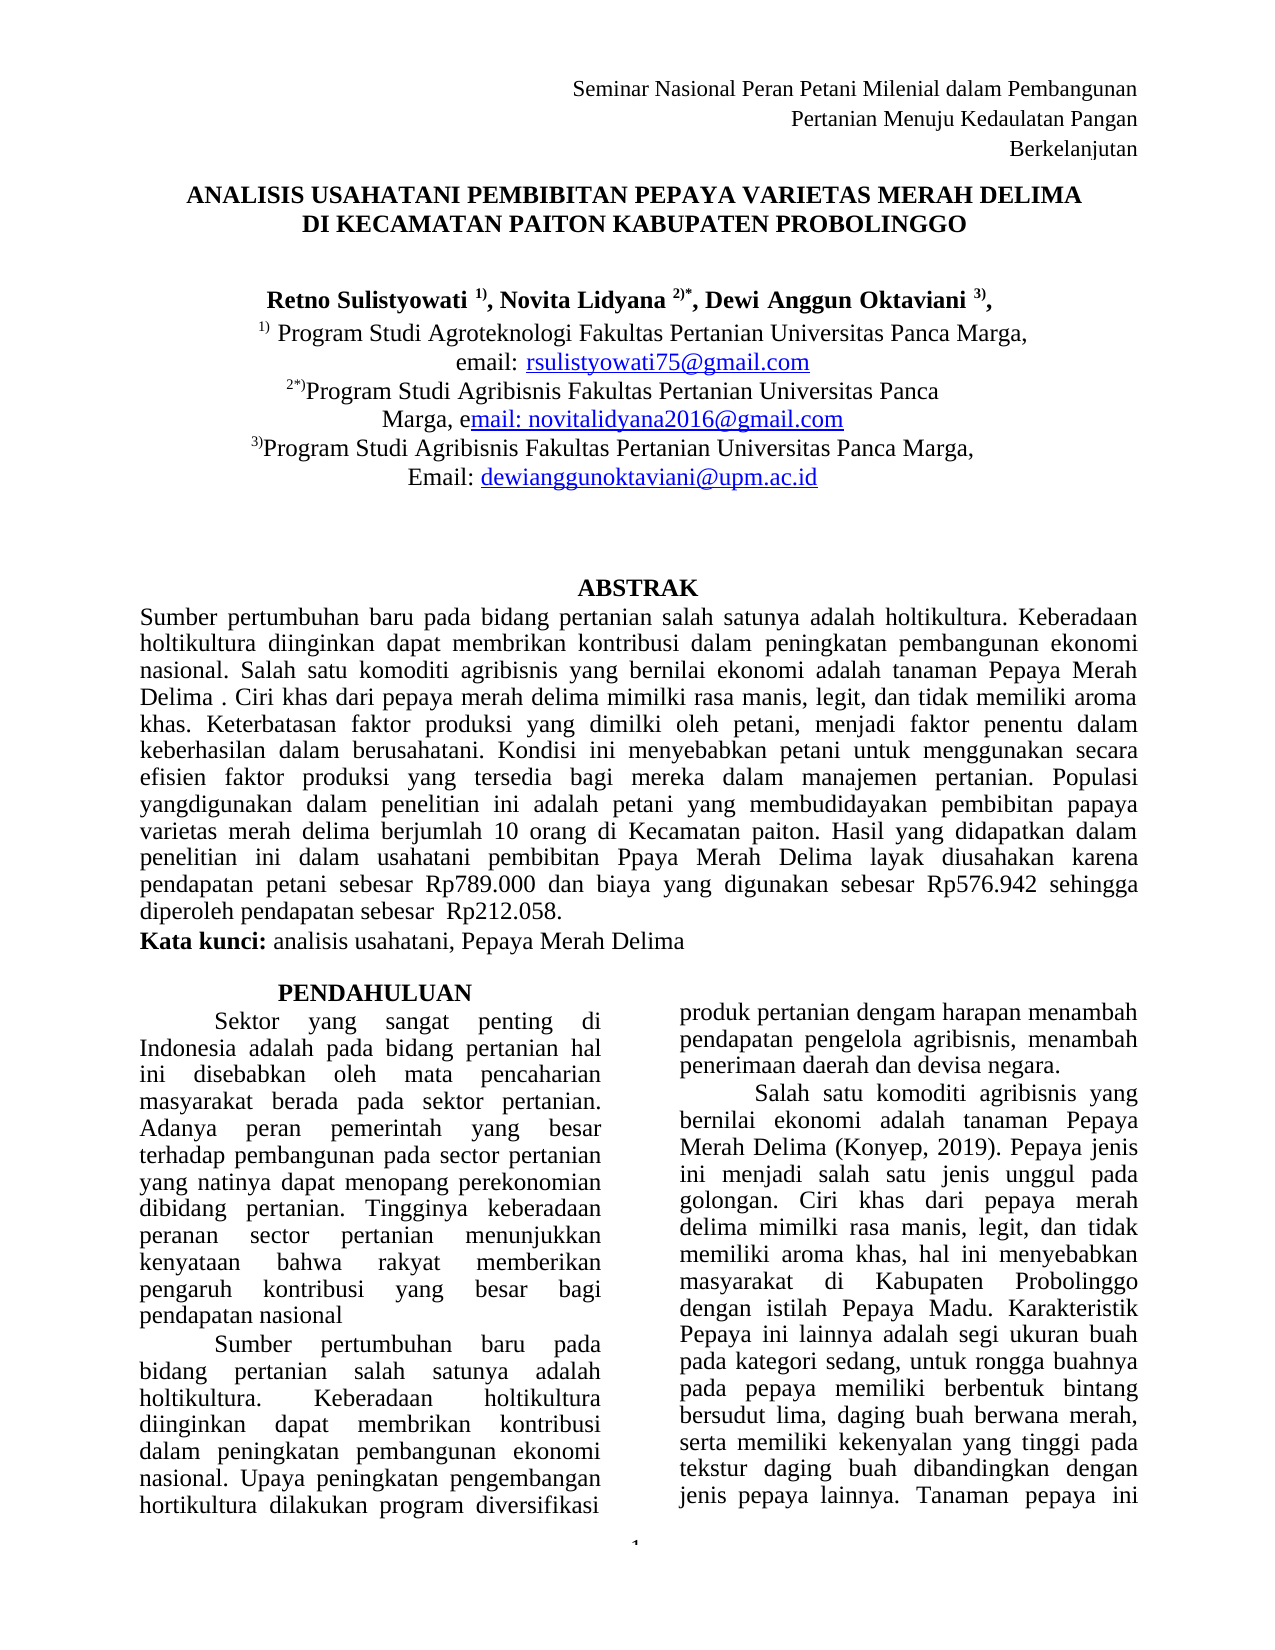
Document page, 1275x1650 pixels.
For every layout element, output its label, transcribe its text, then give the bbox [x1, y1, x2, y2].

text Kata kunci: analisis usahatani, Pepaya Merah Delima [139, 926, 1175, 955]
subtitle ABSTRAK [249, 574, 1026, 602]
text Retno Sulistyowati 1), Novita Lidyana 2)*, Dewi Anggun Oktaviani 3), [266, 285, 1175, 314]
text Sumber pertumbuhan baru pada bidang pertanian salah satunya adalah holtikultura. Keberadaan holtikultura diinginkan dapat membrikan kontribusi dalam peningkatan pembangunan ekonomi nasional. Salah satu komoditi agribisnis yang bernilai ekonomi adalah tanaman Pepaya Merah Delima . Ciri khas dari pepaya merah delima mimilki rasa manis, legit, dan tidak memiliki aroma khas. Keterbatasan faktor produksi yang dimilki oleh petani, menjadi faktor penentu dalam keberhasilan dalam berusahatani. Kondisi ini menyebabkan petani untuk menggunakan secara efisien faktor produksi yang tersedia bagi mereka dalam manajemen pertanian. Populasi yangdigunakan dalam penelitian ini adalah petani yang membudidayakan pembibitan papaya varietas merah delima berjumlah 10 orang di Kecamatan paiton. Hasil yang didapatkan dalam penelitian ini dalam usahatani pembibitan Ppaya Merah Delima layak diusahakan karena pendapatan petani sebesar Rp789.000 dan biaya yang digunakan sebesar Rp576.942 sehingga diperoleh pendapatan sebesar Rp212.058. [139, 604, 1138, 925]
text 3)Program Studi Agribisnis Fakultas Pertanian Universitas Panca Marga, Email: dewianggunoktaviani@upm.ac.id [249, 433, 976, 491]
text Sektor yang sangat penting di Indonesia adalah pada bidang pertanian hal ini disebabkan oleh mata pencaharian masyarakat berada pada sektor pertanian. Adanya peran pemerintah yang besar terhadap pembangunan pada sector pertanian yang natinya dapat menopang perekonomian dibidang pertanian. Tingginya keberadaan peranan sector pertanian menunjukkan kenyataan bahwa rakyat memberikan pengaruh kontribusi yang besar bagi pendapatan nasional [139, 1008, 601, 1329]
subtitle PENDAHULUAN [278, 978, 605, 1007]
text 2*)Program Studi Agribisnis Fakultas Pertanian Universitas Panca Marga, email: novitalidyana2016@gmail.com [249, 376, 976, 433]
text 1) Program Studi Agroteknologi Fakultas Pertanian Universitas Panca Marga, email: rsulistyowati75@gmail.com [258, 318, 1083, 376]
text Sumber pertumbuhan baru pada bidang pertanian salah satunya adalah holtikultura. Keberadaan holtikultura diinginkan dapat membrikan kontribusi dalam peningkatan pembangunan ekonomi nasional. Upaya peningkatan pengembangan hortikultura dilakukan program diversifikasi [139, 1331, 601, 1519]
subtitle ANALISIS USAHATANI PEMBIBITAN PEPAYA VARIETAS MERAH DELIMA DI KECAMATAN PAITON KABUPATEN PROBOLINGGO [186, 181, 1083, 238]
text produk pertanian dengam harapan menambah pendapatan pengelola agribisnis, menambah penerimaan daerah dan devisa negara. [679, 999, 1138, 1079]
